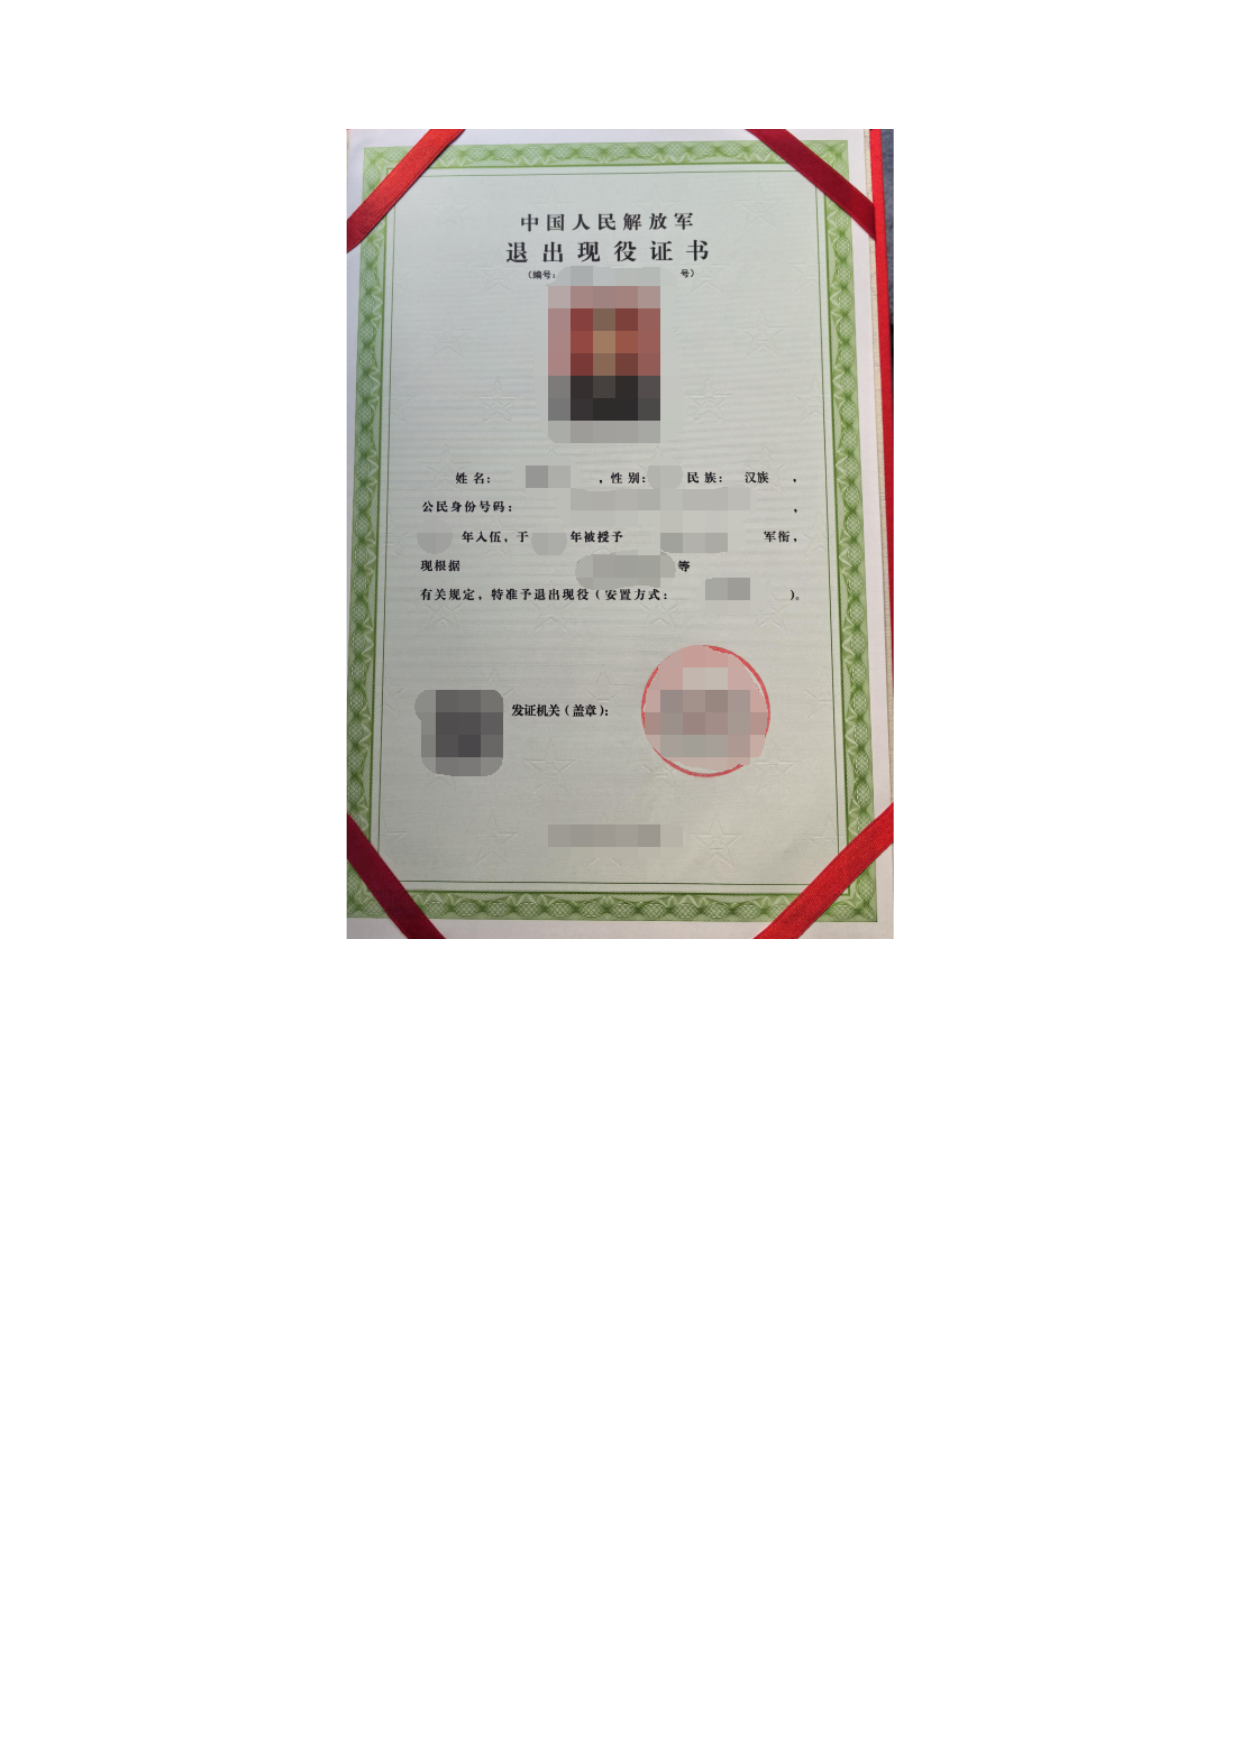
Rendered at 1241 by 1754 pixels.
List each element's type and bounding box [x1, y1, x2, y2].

picture [346, 129, 894, 939]
